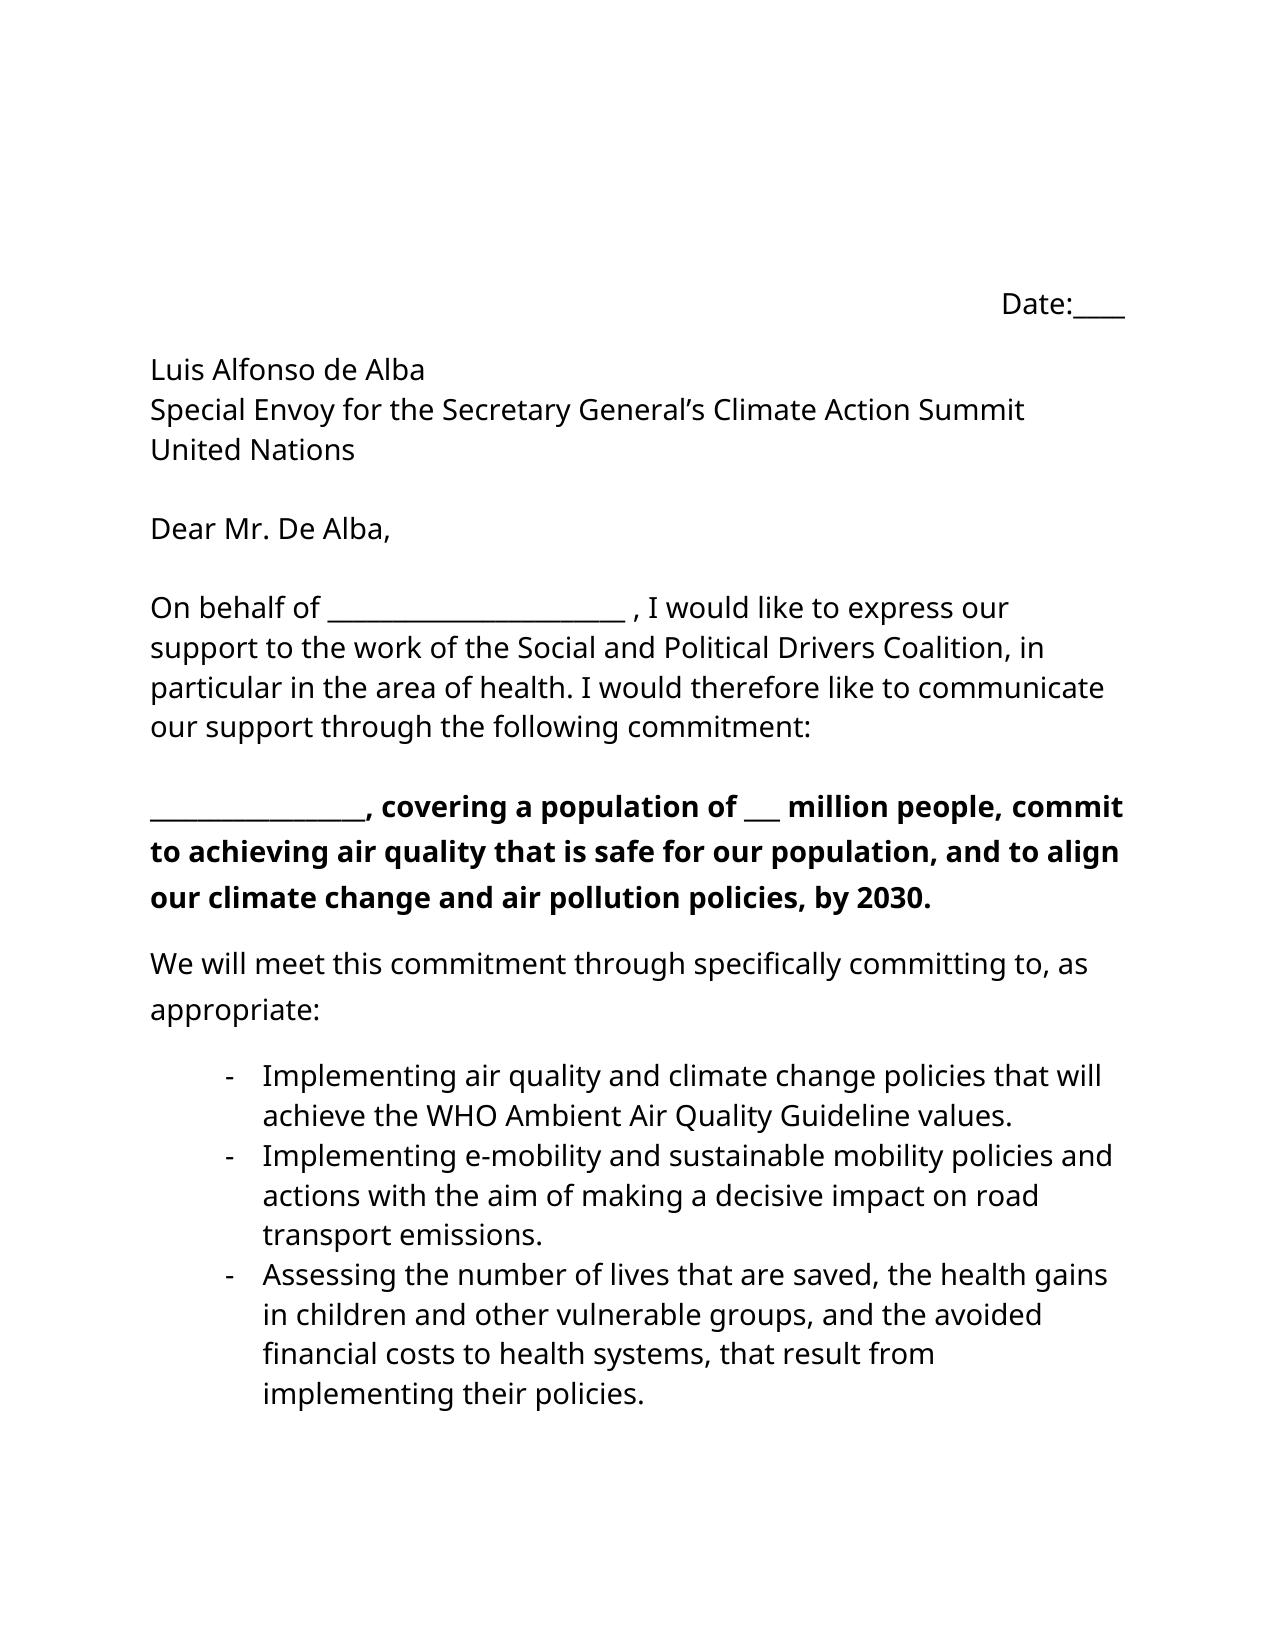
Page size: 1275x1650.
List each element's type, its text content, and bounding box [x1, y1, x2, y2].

text __________________, covering a population of ___ million people, commit to achieving air quality that is safe for our population, and to align our climate change and air pollution policies, by 2030. [150, 786, 1125, 917]
text Date:____ [150, 283, 1125, 323]
text Luis Alfonso de Alba [150, 349, 1125, 389]
list Assessing the number of lives that are saved, the health gains in children and other vulnerable groups, and the avoided financial costs to health systems, that result from implementing their policies. [225, 1254, 1125, 1413]
list Implementing e-mobility and sustainable mobility policies and actions with the aim of making a decisive impact on road transport emissions. [225, 1135, 1125, 1254]
text Special Envoy for the Secretary General’s Climate Action Summit [150, 389, 1125, 429]
text On behalf of _______________________ , I would like to express our support to the work of the Social and Political Drivers Coalition, in particular in the area of health. I would therefore like to communicate our support through the following commitment: [150, 587, 1125, 746]
text United Nations [150, 429, 1125, 468]
list Implementing air quality and climate change policies that will achieve the WHO Ambient Air Quality Guideline values. [225, 1056, 1125, 1135]
text We will meet this commitment through specifically committing to, as appropriate: [150, 944, 1125, 1029]
text Dear Mr. De Alba, [150, 508, 1125, 548]
